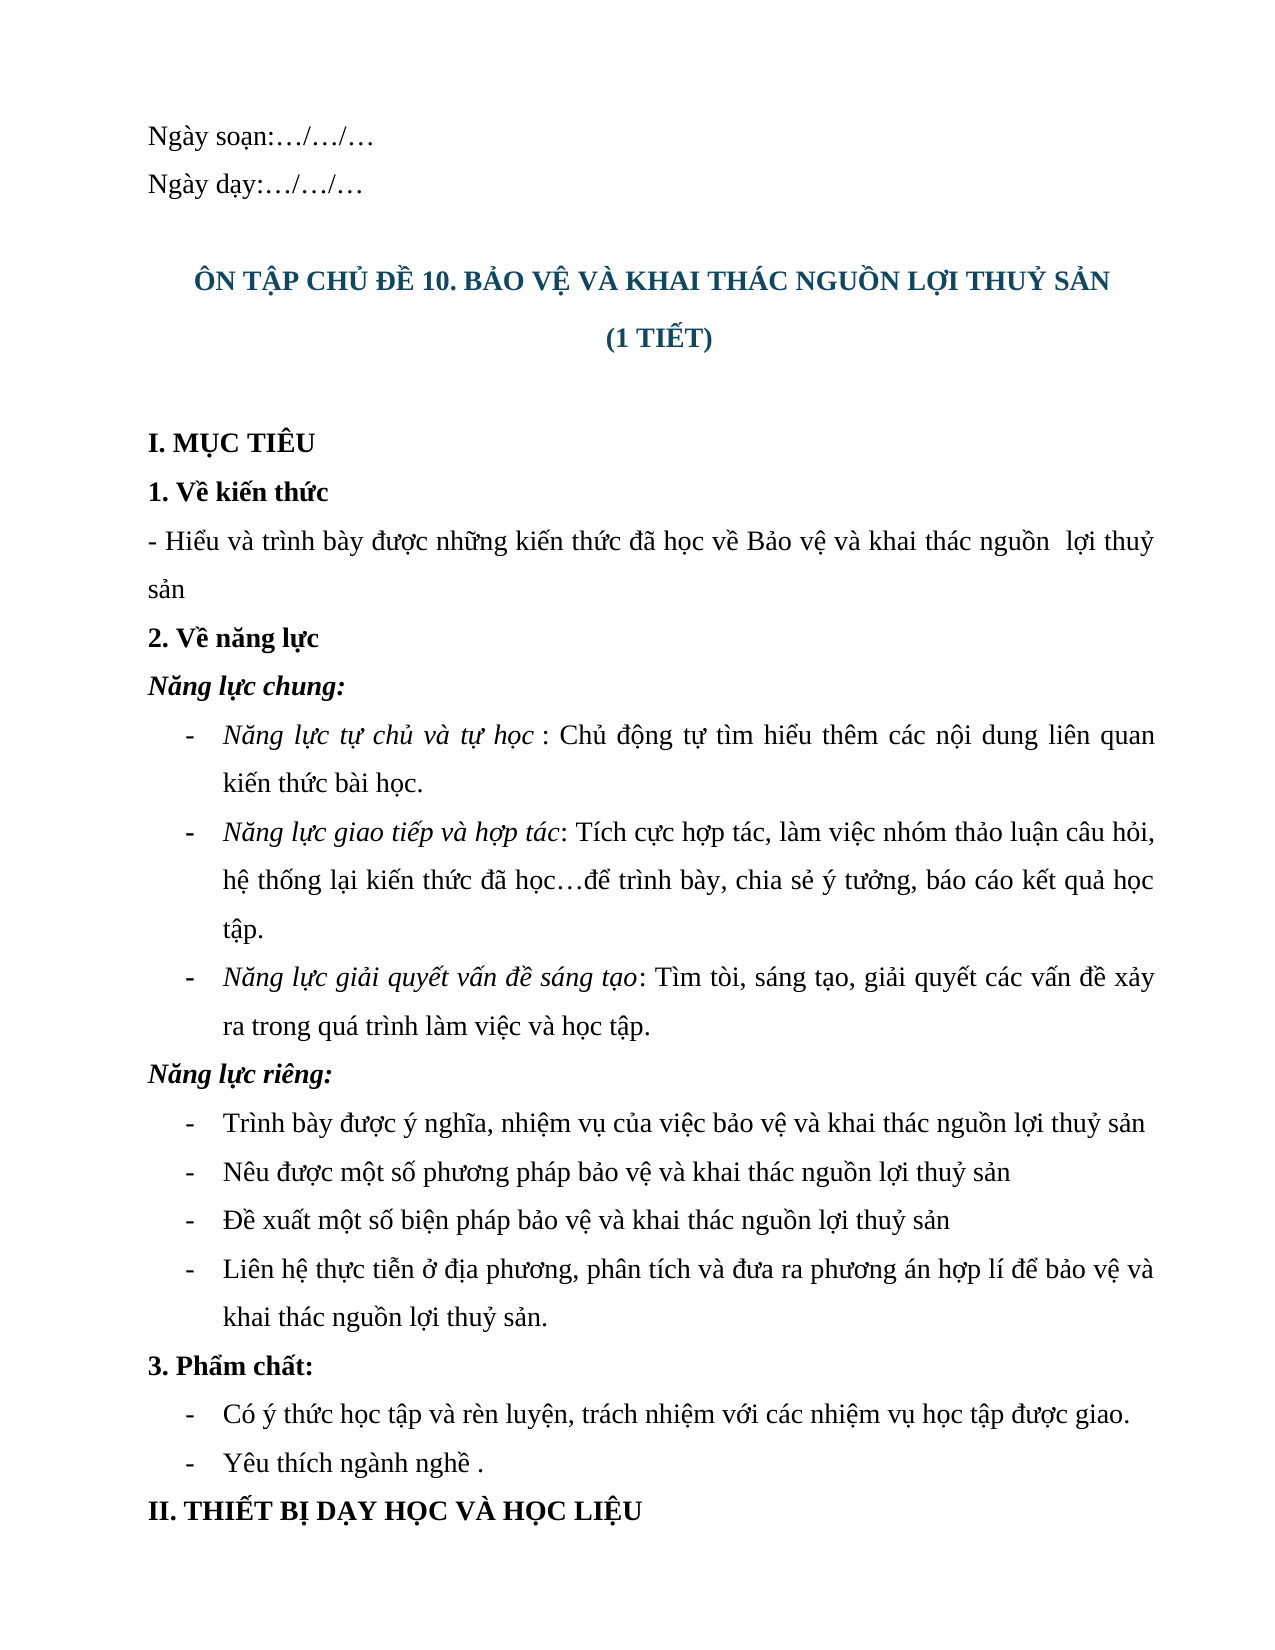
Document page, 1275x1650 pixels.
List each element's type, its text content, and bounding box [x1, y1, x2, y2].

list Đề xuất một số biện pháp bảo vệ và khai thác nguồn lợi thuỷ sản [185, 1203, 1156, 1236]
text 1. Về kiến thức [148, 475, 1156, 507]
subtitle ÔN TẬP CHỦ ĐỀ 10. BẢO VỆ VÀ KHAI THÁC NGUỒN LỢI THUỶ SẢN [148, 264, 1156, 297]
list Có ý thức học tập và rèn luyện, trách nhiệm với các nhiệm vụ học tập được giao. [185, 1397, 1156, 1430]
text Năng lực chung: [148, 669, 1156, 702]
text I. MỤC TIÊU [148, 426, 1156, 459]
subtitle (1 TIẾT) [148, 321, 1156, 353]
list Liên hệ thực tiễn ở địa phương, phân tích và đưa ra phương án hợp lí để bảo vệ và khai thác nguồn lợi thuỷ sản. [185, 1252, 1156, 1333]
text 2. Về năng lực [148, 621, 1156, 653]
text Ngày dạy:…/…/… [148, 167, 1156, 199]
list Năng lực giải quyết vấn đề sáng tạo: Tìm tòi, sáng tạo, giải quyết các vấn đề xảy ra trong quá trình làm việc và học tập. [185, 960, 1156, 1041]
list Yêu thích ngành nghề . [185, 1446, 1156, 1478]
list Năng lực giao tiếp và hợp tác: Tích cực hợp tác, làm việc nhóm thảo luận câu hỏi, hệ thống lại kiến thức đã học…để trình bày, chia sẻ ý tưởng, báo cáo kết quả học tập. [185, 815, 1156, 944]
list Năng lực tự chủ và tự học : Chủ động tự tìm hiểu thêm các nội dung liên quan kiến thức bài học. [185, 718, 1156, 799]
text 3. Phẩm chất: [148, 1349, 1156, 1381]
list Nêu được một số phương pháp bảo vệ và khai thác nguồn lợi thuỷ sản [185, 1154, 1156, 1187]
text - Hiểu và trình bày được những kiến thức đã học về Bảo vệ và khai thác nguồn lợi thuỷ sản [148, 523, 1156, 604]
list Trình bày được ý nghĩa, nhiệm vụ của việc bảo vệ và khai thác nguồn lợi thuỷ sản [185, 1106, 1156, 1138]
text II. THIẾT BỊ DẠY HỌC VÀ HỌC LIỆU [148, 1494, 1156, 1527]
text Năng lực riêng: [148, 1057, 1156, 1090]
text Ngày soạn:…/…/… [148, 118, 1156, 151]
